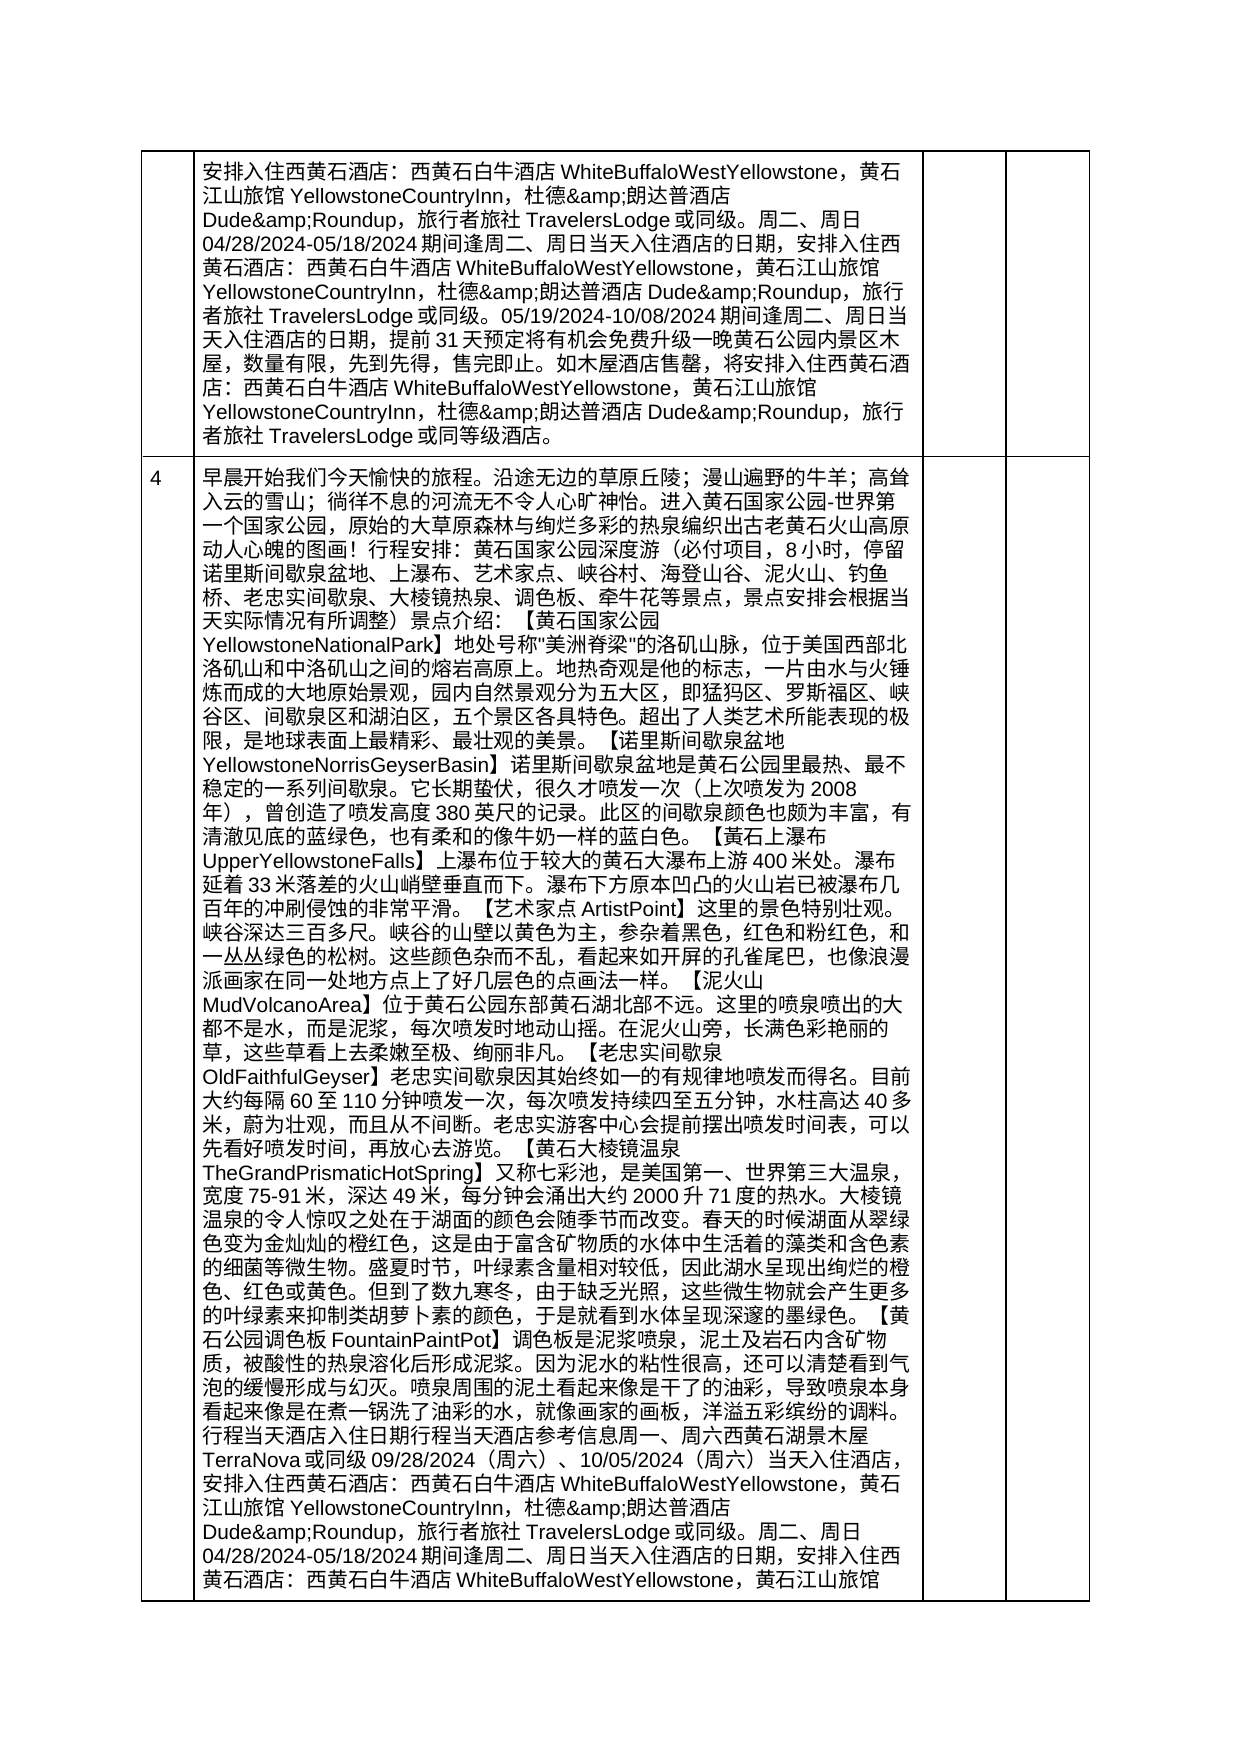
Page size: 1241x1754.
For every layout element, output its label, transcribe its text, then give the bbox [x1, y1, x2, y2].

table_cell [924, 457, 1005, 1600]
table_cell [1007, 152, 1089, 456]
table_cell [1007, 457, 1089, 1600]
table_cell 4 [142, 152, 193, 456]
table_cell [924, 152, 1005, 456]
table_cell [195, 152, 922, 456]
table_cell 4 [142, 457, 193, 1600]
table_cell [195, 457, 922, 1600]
